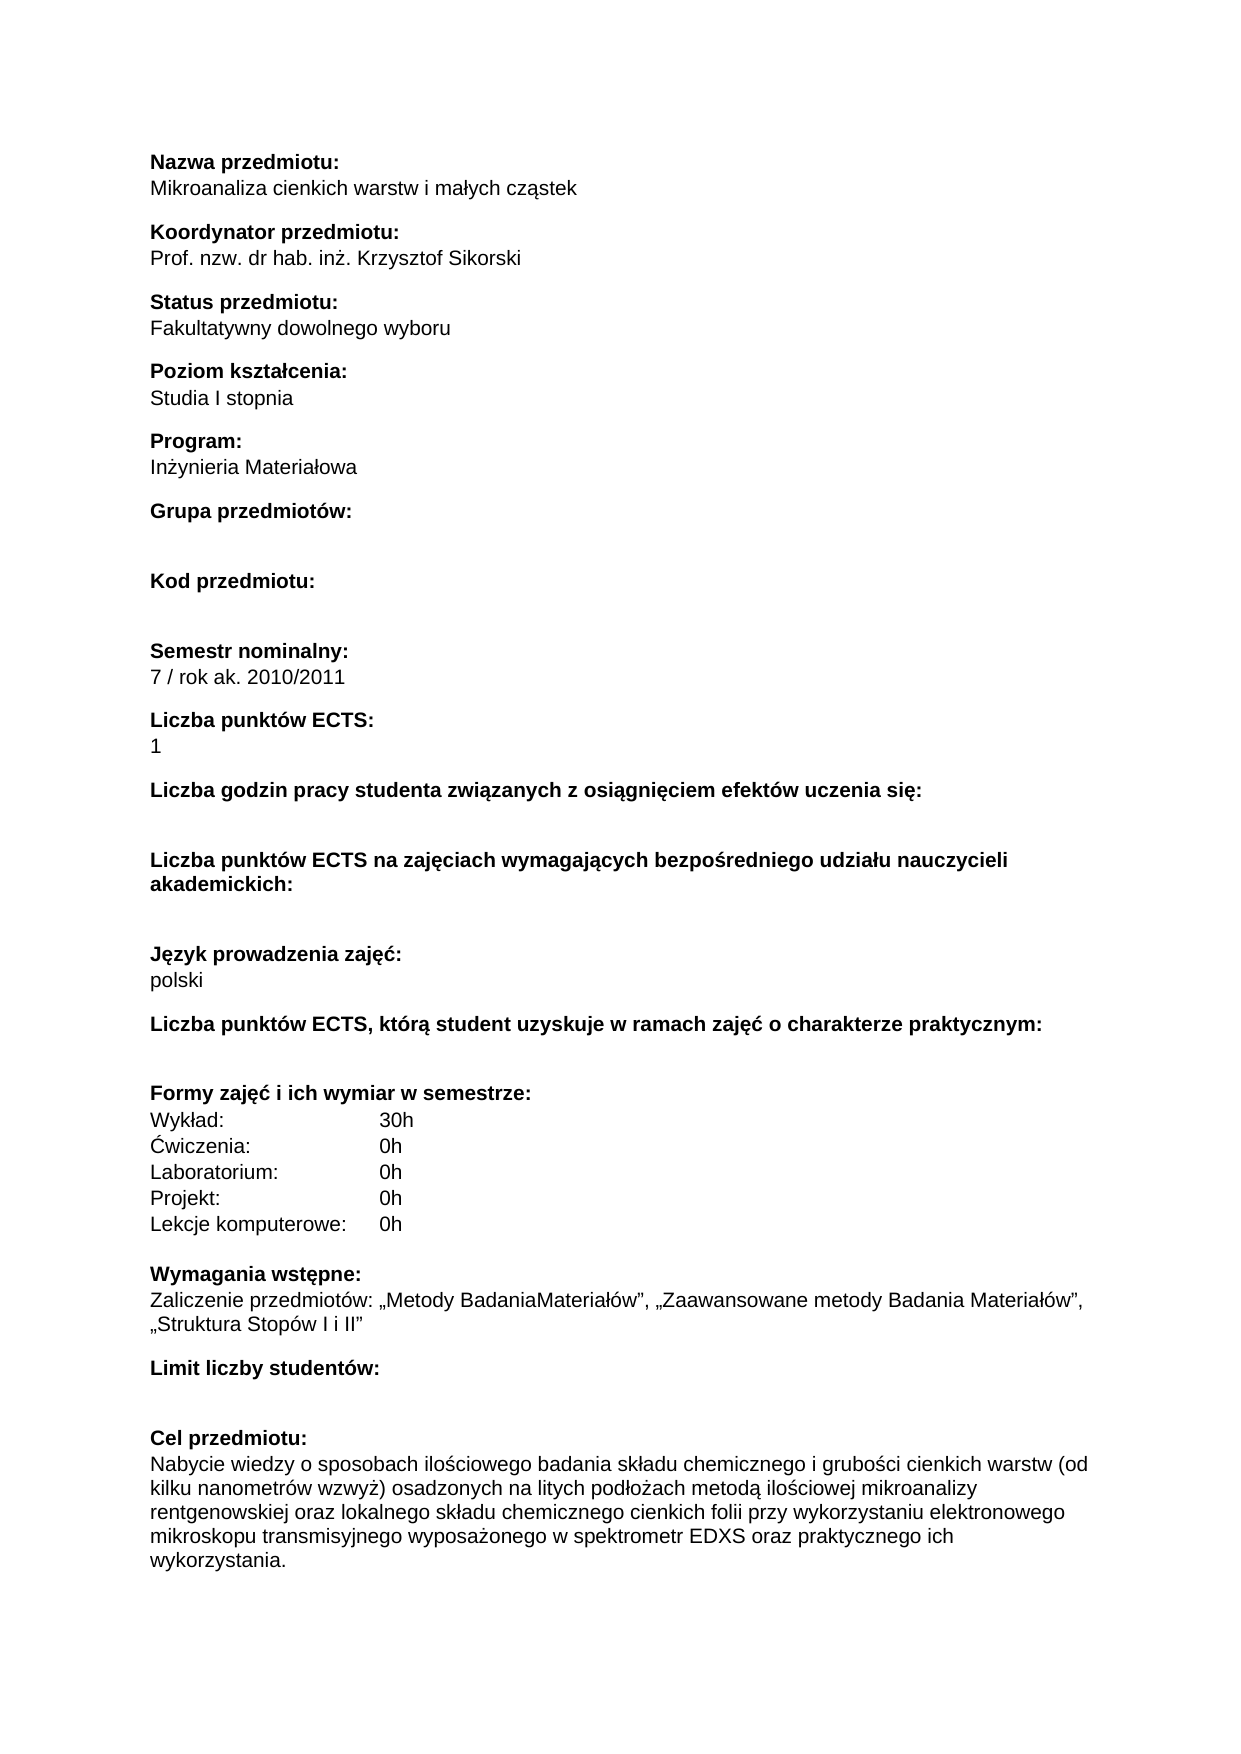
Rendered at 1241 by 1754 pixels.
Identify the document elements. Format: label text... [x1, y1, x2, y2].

table_cell Lekcje komputerowe: [140, 1212, 367, 1236]
text Poziom kształcenia: [150, 359, 1090, 383]
text Program: [150, 429, 1090, 453]
text Semestr nominalny: [150, 638, 1090, 662]
text Mikroanaliza cienkich warstw i małych cząstek [150, 176, 1090, 200]
table_cell 0h [369, 1184, 597, 1210]
text Nabycie wiedzy o sposobach ilościowego badania składu chemicznego i grubości cienkich warstw (od kilku nanometrów wzwyż) osadzonych na litych podłożach metodą ilościowej mikroanalizy rentgenowskiej oraz lokalnego składu chemicznego cienkich folii przy wykorzystaniu elektronowego mikroskopu transmisyjnego wyposażonego w spektrometr EDXS oraz praktycznego ich wykorzystania. [150, 1452, 1090, 1571]
text Kod przedmiotu: [150, 569, 1090, 593]
text Cel przedmiotu: [150, 1426, 1090, 1449]
text polski [150, 968, 1090, 992]
text Prof. nzw. dr hab. inż. Krzysztof Sikorski [150, 246, 1090, 270]
text Limit liczby studentów: [150, 1356, 1090, 1380]
table_header 30h [369, 1108, 597, 1132]
text Wymagania wstępne: [150, 1262, 1090, 1286]
text Grupa przedmiotów: [150, 499, 1090, 523]
text Liczba godzin pracy studenta związanych z osiągnięciem efektów uczenia się: [150, 778, 1090, 802]
text Studia I stopnia [150, 385, 1090, 409]
text Nazwa przedmiotu: [150, 150, 1090, 174]
text Koordynator przedmiotu: [150, 220, 1090, 244]
table_cell 0h [369, 1158, 597, 1184]
text Liczba punktów ECTS: [150, 708, 1090, 732]
table_cell 0h [369, 1210, 597, 1236]
text Inżynieria Materiałowa [150, 455, 1090, 479]
text Liczba punktów ECTS na zajęciach wymagających bezpośredniego udziału nauczycieli akademickich: [150, 848, 1090, 896]
table_cell Projekt: [140, 1186, 367, 1210]
text Liczba punktów ECTS, którą student uzyskuje w ramach zajęć o charakterze praktycznym: [150, 1011, 1090, 1035]
table_cell Ćwiczenia: [140, 1134, 367, 1158]
text Fakultatywny dowolnego wyboru [150, 316, 1090, 339]
text 7 / rok ak. 2010/2011 [150, 664, 1090, 688]
text Status przedmiotu: [150, 289, 1090, 313]
table_header Wykład: [140, 1108, 367, 1132]
table_cell 0h [369, 1132, 597, 1158]
table_cell Laboratorium: [140, 1160, 367, 1184]
text Język prowadzenia zajęć: [150, 942, 1090, 966]
text 1 [150, 734, 1090, 758]
text Zaliczenie przedmiotów: „Metody BadaniaMateriałów”, „Zaawansowane metody Badania Materiałów”, „Struktura Stopów I i II” [150, 1288, 1090, 1336]
text Formy zajęć i ich wymiar w semestrze: [150, 1081, 1090, 1105]
